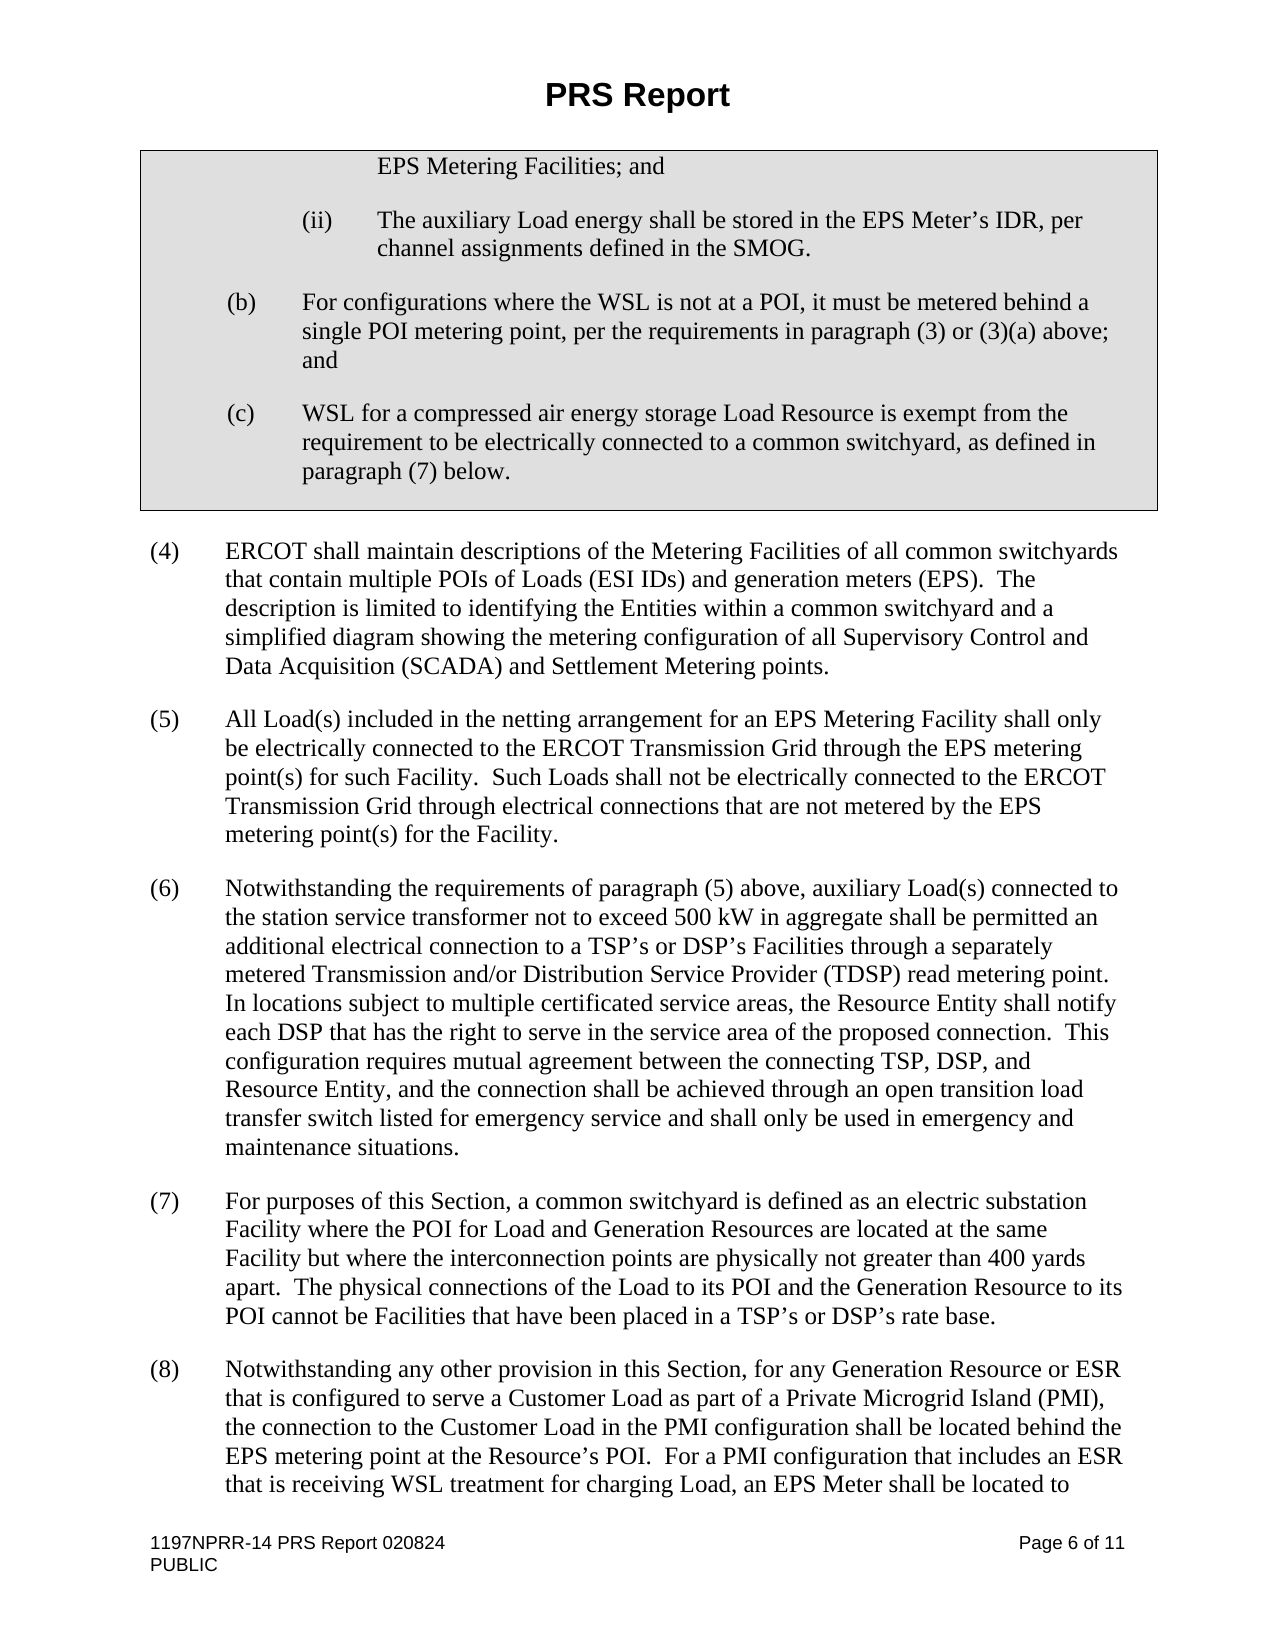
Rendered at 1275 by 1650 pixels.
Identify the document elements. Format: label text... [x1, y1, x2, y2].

text (4) ERCOT shall maintain descriptions of the Metering Facilities of all common switchyards that contain multiple POIs of Loads (ESI IDs) and generation meters (EPS). The description is limited to identifying the Entities within a common switchyard and a simplified diagram showing the metering configuration of all Supervisory Control and Data Acquisition (SCADA) and Settlement Metering points. [150, 536, 1125, 679]
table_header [141, 151, 1157, 510]
text (6) Notwithstanding the requirements of paragraph (5) above, auxiliary Load(s) connected to the station service transformer not to exceed 500 kW in aggregate shall be permitted an additional electrical connection to a TSP’s or DSP’s Facilities through a separately metered Transmission and/or Distribution Service Provider (TDSP) read metering point. In locations subject to multiple certificated service areas, the Resource Entity shall notify each DSP that has the right to serve in the service area of the proposed connection. This configuration requires mutual agreement between the connecting TSP, DSP, and Resource Entity, and the connection shall be achieved through an open transition load transfer switch listed for emergency service and shall only be used in emergency and maintenance situations. [150, 873, 1125, 1161]
text (5) All Load(s) included in the netting arrangement for an EPS Metering Facility shall only be electrically connected to the ERCOT Transmission Grid through the EPS metering point(s) for such Facility. Such Loads shall not be electrically connected to the ERCOT Transmission Grid through electrical connections that are not metered by the EPS metering point(s) for the Facility. [150, 704, 1125, 848]
text (7) For purposes of this Section, a common switchyard is defined as an electric substation Facility where the POI for Load and Generation Resources are located at the same Facility but where the interconnection points are physically not greater than 400 yards apart. The physical connections of the Load to its POI and the Generation Resource to its POI cannot be Facilities that have been placed in a TSP’s or DSP’s rate base. [150, 1186, 1125, 1329]
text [150, 1354, 1125, 1498]
